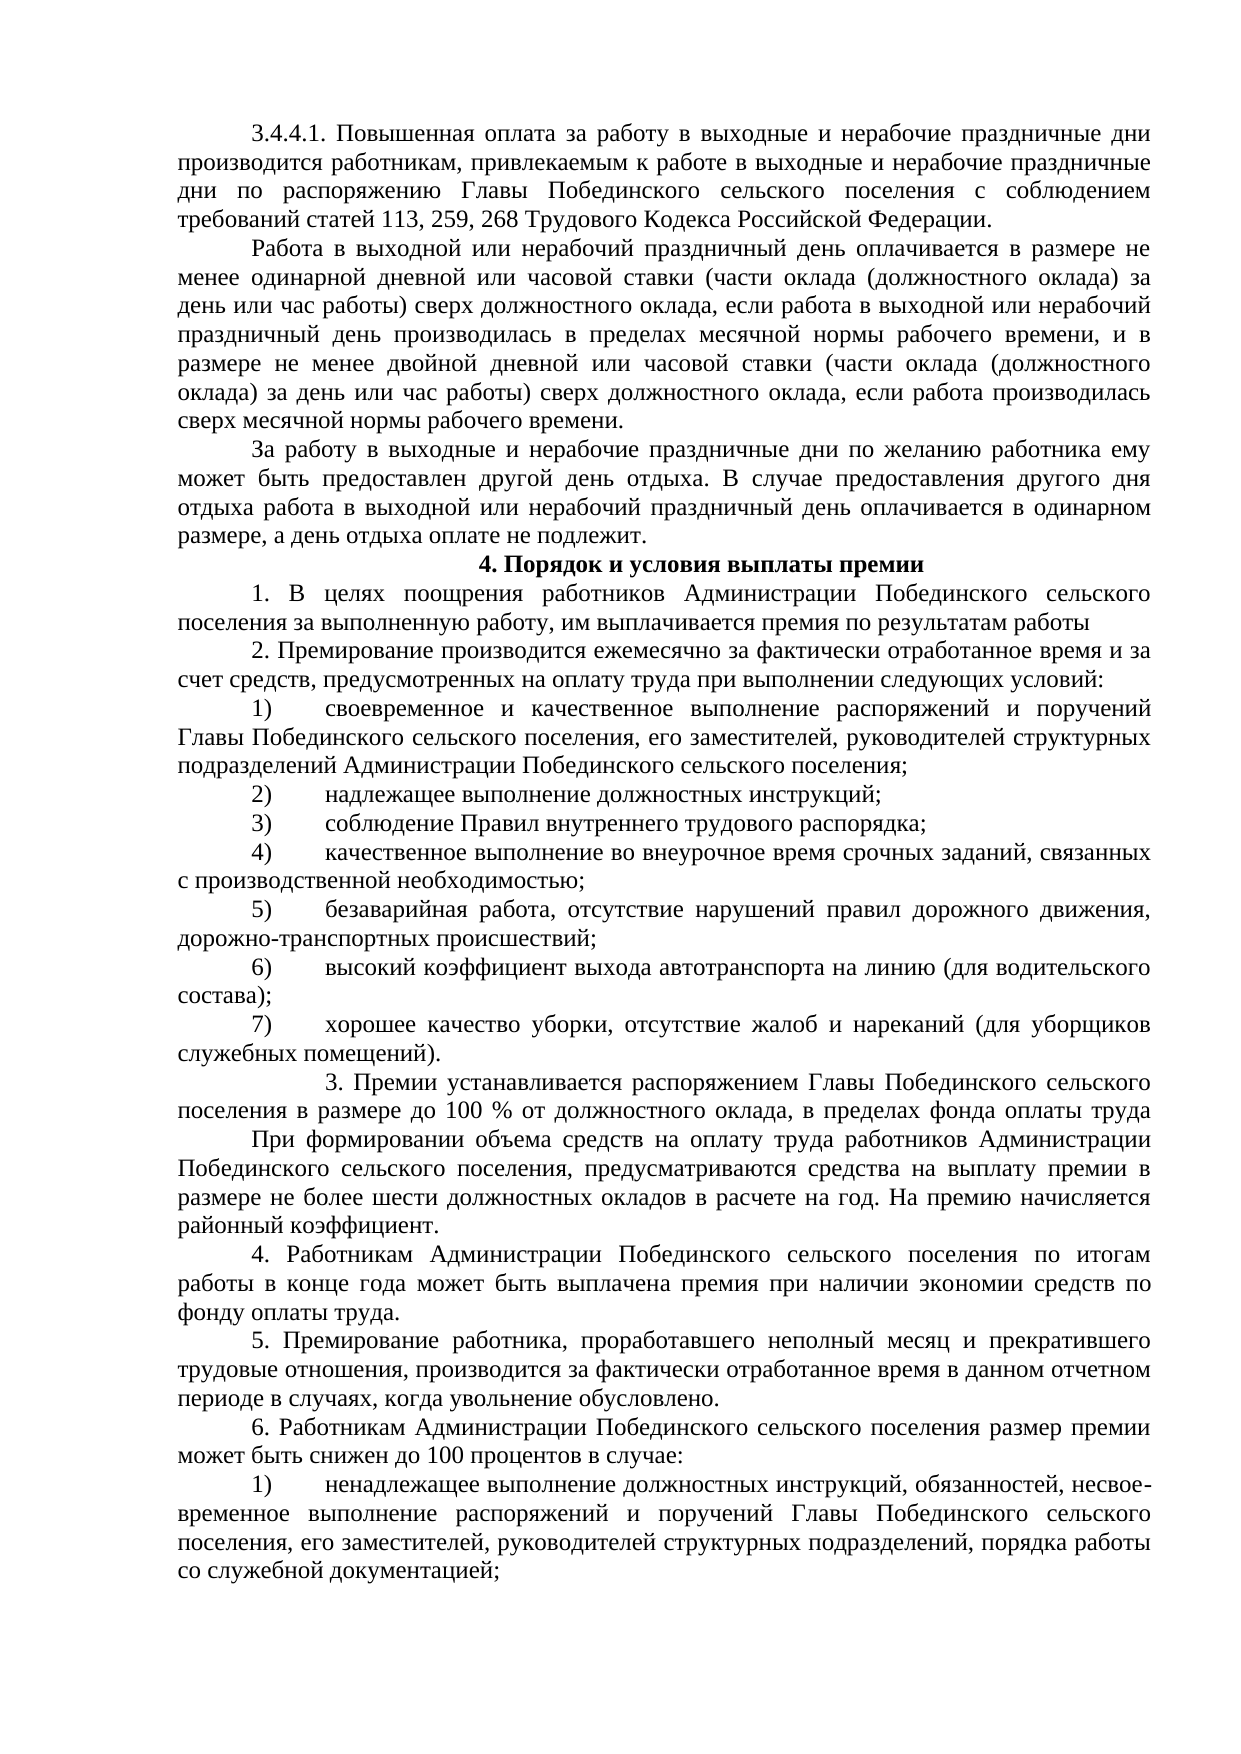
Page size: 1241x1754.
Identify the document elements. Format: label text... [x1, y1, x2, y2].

list ненадлежащее выполнение должностных инструкций, обязанностей, несвоевременное выполнение распоряжений и поручений Главы Побединского сельского поселения, его заместителей, руководителей структурных подразделений, порядка работы со служебной документацией; [177, 1469, 1152, 1584]
list своевременное и качественное выполнение распоряжений и поручений Главы Побединского сельского поселения, его заместителей, руководителей структурных подразделений Администрации Побединского сельского поселения; [177, 693, 1152, 779]
text 3. Премии устанавливается распоряжением Главы Побединского сельского поселения в размере до 100 % от должностного оклада, в пределах фонда оплаты труда При формировании объема средств на оплату труда работников Администрации Побединского сельского поселения, предусматриваются средства на выплату премии в размере не более шести должностных окладов в расчете на год. На премию начисляется районный коэффициент. [177, 1067, 1152, 1239]
list высокий коэффициент выхода автотранспорта на линию (для водительского состава); [177, 952, 1152, 1009]
list хорошее качество уборки, отсутствие жалоб и нареканий (для уборщиков служебных помещений). [177, 1009, 1152, 1067]
text 1. В целях поощрения работников Администрации Побединского сельского поселения за выполненную работу, им выплачивается премия по результатам работы [177, 578, 1152, 636]
list качественное выполнение во внеурочное время срочных заданий, связанных с производственной необходимостью; [177, 837, 1152, 894]
text За работу в выходные и нерабочие праздничные дни по желанию работника ему может быть предоставлен другой день отдыха. В случае предоставления другого дня отдыха работа в выходной или нерабочий праздничный день оплачивается в одинарном размере, а день отдыха оплате не подлежит. [177, 434, 1152, 549]
text Работа в выходной или нерабочий праздничный день оплачивается в размере не менее одинарной дневной или часовой ставки (части оклада (должностного оклада) за день или час работы) сверх должностного оклада, если работа в выходной или нерабочий праздничный день производилась в пределах месячной нормы рабочего времени, и в размере не менее двойной дневной или часовой ставки (части оклада (должностного оклада) за день или час работы) сверх должностного оклада, если работа производилась сверх месячной нормы рабочего времени. [177, 233, 1152, 434]
text 3.4.4.1. Повышенная оплата за работу в выходные и нерабочие праздничные дни производится работникам, привлекаемым к работе в выходные и нерабочие праздничные дни по распоряжению Главы Побединского сельского поселения с соблюдением требований статей 113, 259, 268 Трудового Кодекса Российской Федерации. [177, 118, 1152, 233]
text 4. Порядок и условия выплаты премии [177, 549, 1152, 578]
text 6. Работникам Администрации Побединского сельского поселения размер премии может быть снижен до 100 процентов в случае: [177, 1412, 1152, 1469]
text 5. Премирование работника, проработавшего неполный месяц и прекратившего трудовые отношения, производится за фактически отработанное время в данном отчетном периоде в случаях, когда увольнение обусловлено. [177, 1326, 1152, 1412]
text 2. Премирование производится ежемесячно за фактически отработанное время и за счет средств, предусмотренных на оплату труда при выполнении следующих условий: [177, 636, 1152, 693]
list соблюдение Правил внутреннего трудового распорядка; [177, 808, 1152, 837]
list надлежащее выполнение должностных инструкций; [177, 779, 1152, 808]
list безаварийная работа, отсутствие нарушений правил дорожного движения, дорожно-транспортных происшествий; [177, 894, 1152, 952]
text 4. Работникам Администрации Побединского сельского поселения по итогам работы в конце года может быть выплачена премия при наличии экономии средств по фонду оплаты труда. [177, 1239, 1152, 1326]
